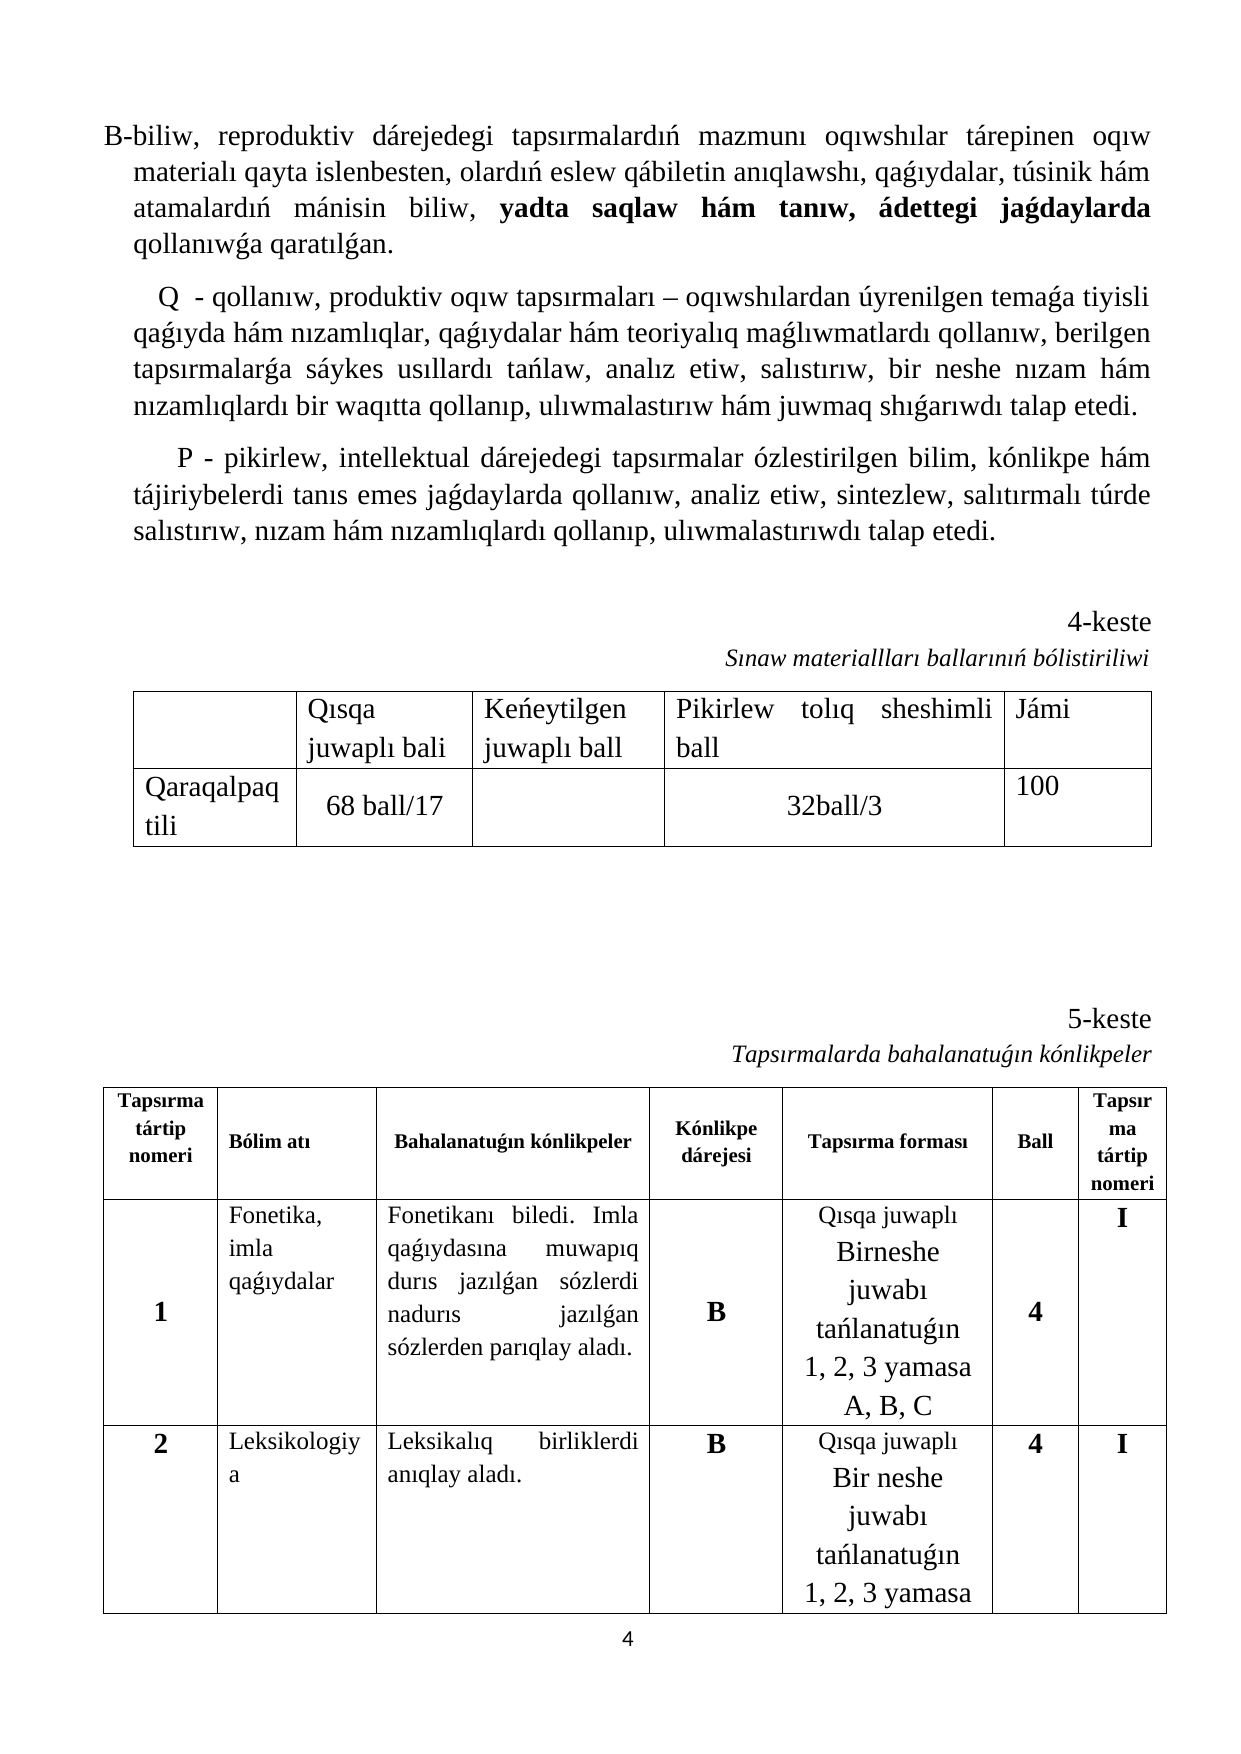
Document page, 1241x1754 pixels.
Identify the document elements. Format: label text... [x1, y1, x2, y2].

table_header Bahalanatuǵın kónlikpeler [377, 1088, 649, 1199]
text 5-keste [103, 1001, 1152, 1034]
table_cell 2 [104, 1426, 217, 1613]
table_header Pikirlew tolıq sheshimli ball [665, 692, 1004, 767]
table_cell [783, 1426, 992, 1613]
table_header Tapsırma forması [783, 1088, 992, 1199]
text B-biliw, reproduktiv dárejedegi tapsırmalardıń mazmunı oqıwshılar tárepinen oqıw materialı qayta islenbesten, olardıń eslew qábiletin anıqlawshı, qaǵıydalar, túsinik hám atamalardıń mánisin biliw, yadta saqlaw hám tanıw, ádettegi jaǵdaylarda qollanıwǵa qaratılǵan. [103, 118, 1152, 260]
table_cell 100 [1005, 769, 1151, 846]
table_cell I [1079, 1200, 1166, 1425]
table_header Tapsırma tártip nomeri [1079, 1088, 1166, 1199]
table_header Jámi [1005, 692, 1151, 767]
table_header Keńeytilgen juwaplı ball [473, 692, 664, 767]
table_cell B [650, 1200, 782, 1425]
text Q - qollanıw, produktiv oqıw tapsırmaları – oqıwshılardan úyrenilgen temaǵa tiyisli qaǵıyda hám nızamlıqlar, qaǵıydalar hám teoriyalıq maǵlıwmatlardı qollanıw, berilgen tapsırmalarǵa sáykes usıllardı tańlaw, analız etiw, salıstırıw, bir neshe nızam hám nızamlıqlardı bir waqıtta qollanıp, ulıwmalastırıw hám juwmaq shıǵarıwdı talap etedi. [103, 279, 1152, 421]
table_cell Fonetikanı biledi. Imla qaǵıydasına muwapıq durıs jazılǵan sózlerdi nadurıs jazılǵan sózlerden parıqlay aladı. [377, 1200, 649, 1425]
text Sınaw materiallları ballarınıń bólistiriliwi [103, 643, 1152, 672]
table_cell 1 [104, 1200, 217, 1425]
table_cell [377, 1426, 649, 1613]
table_header Kónlikpe dárejesi [650, 1088, 782, 1199]
table_header Qısqa juwaplı bali [297, 692, 472, 767]
table_cell 4 [993, 1426, 1078, 1613]
table_cell Fonetika, imla qaǵıydalar [218, 1200, 376, 1425]
table_cell [473, 769, 664, 846]
table_header Ball [993, 1088, 1078, 1199]
table_cell 68 ball/17 [297, 769, 472, 846]
table_header [134, 692, 296, 767]
table_cell I [1079, 1426, 1166, 1613]
text Tapsırmalarda bahalanatuǵın kónlikpeler [103, 1039, 1152, 1068]
table_cell B [650, 1426, 782, 1613]
table_cell 32ball/3 [665, 769, 1004, 846]
table_cell 4 [993, 1200, 1078, 1425]
table_cell Qaraqalpaq tili [134, 769, 296, 846]
table_cell Leksikologiya [218, 1426, 376, 1613]
table_header Tapsırma tártip nomeri [104, 1088, 217, 1199]
table_header Bólim atı [218, 1088, 376, 1199]
text P - pikirlew, intellektual dárejedegi tapsırmalar ózlestirilgen bilim, kónlikpe hám tájiriybelerdi tanıs emes jaǵdaylarda qollanıw, analiz etiw, sintezlew, salıtırmalı túrde salıstırıw, nızam hám nızamlıqlardı qollanıp, ulıwmalastırıwdı talap etedi. [103, 441, 1152, 546]
text 4-keste [74, 604, 1152, 638]
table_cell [783, 1200, 992, 1425]
